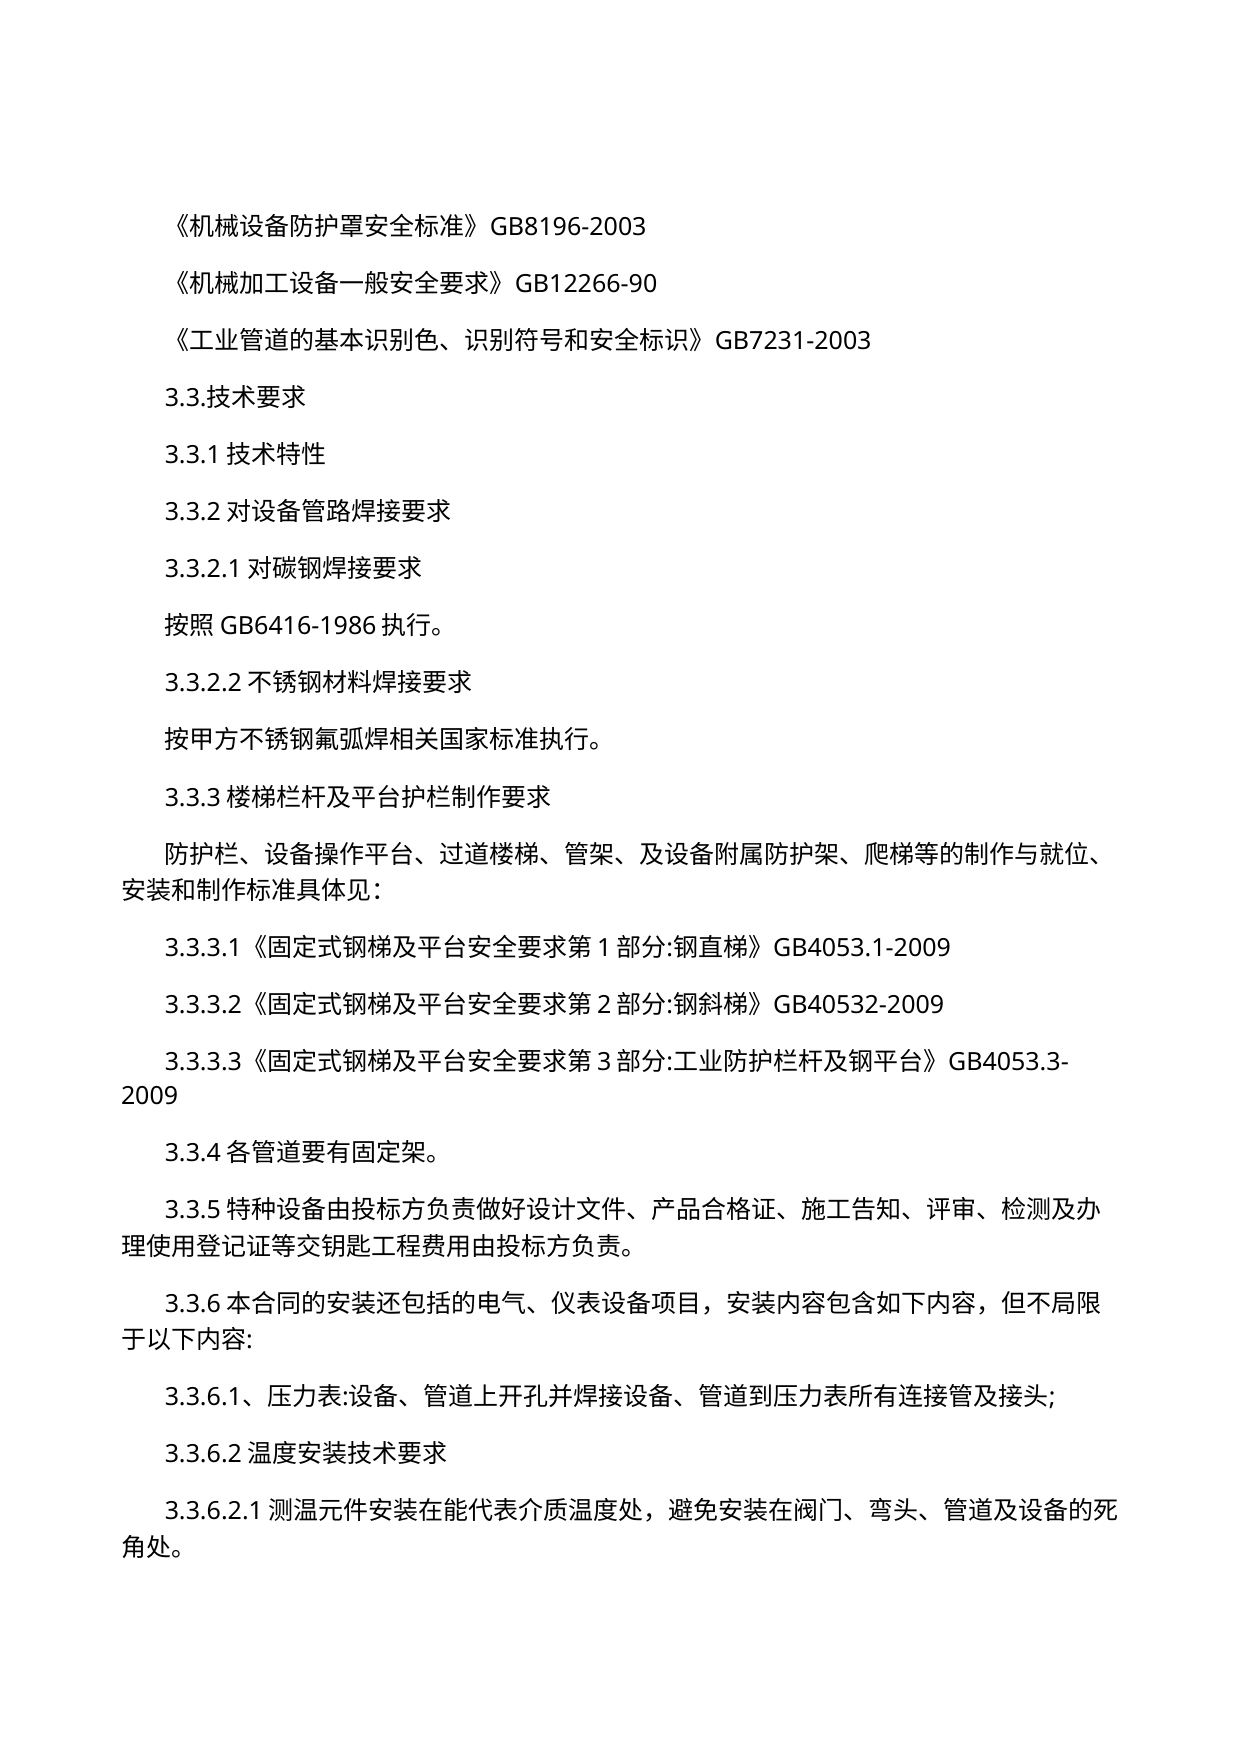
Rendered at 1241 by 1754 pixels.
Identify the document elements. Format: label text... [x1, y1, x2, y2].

text 按甲方不锈钢氟弧焊相关国家标准执行。 [121, 720, 1119, 756]
text 防护栏、设备操作平台、过道楼梯、管架、及设备附属防护架、爬梯等的制作与就位、安装和制作标准具体见： [121, 834, 1119, 907]
text 3.3.3.1《固定式钢梯及平台安全要求第1部分:钢直梯》GB4053.1-2009 [121, 927, 1119, 964]
text 3.3.3.3《固定式钢梯及平台安全要求第3部分:工业防护栏杆及钢平台》GB4053.3-2009 [121, 1042, 1119, 1112]
text 3.3.3.2《固定式钢梯及平台安全要求第2部分:钢斜梯》GB40532-2009 [121, 984, 1119, 1021]
text 3.3.6.2.1测温元件安装在能代表介质温度处，避免安装在阀门、弯头、管道及设备的死角处。 [121, 1491, 1119, 1563]
text 《机械设备防护罩安全标准》GB8196-2003 [121, 206, 1119, 242]
text 《机械加工设备一般安全要求》GB12266-90 [121, 263, 1119, 299]
text 3.3.2.2不锈钢材料焊接要求 [121, 663, 1119, 699]
text 3.3.1技术特性 [121, 434, 1119, 471]
text 3.3.技术要求 [121, 377, 1119, 414]
text 3.3.5特种设备由投标方负责做好设计文件、产品合格证、施工告知、评审、检测及办理使用登记证等交钥匙工程费用由投标方负责。 [121, 1190, 1119, 1262]
text 3.3.6本合同的安装还包括的电气、仪表设备项目，安装内容包含如下内容，但不局限于以下内容: [121, 1283, 1119, 1356]
text 3.3.4各管道要有固定架。 [121, 1133, 1119, 1169]
text 3.3.3楼梯栏杆及平台护栏制作要求 [121, 777, 1119, 813]
text 3.3.2.1对碳钢焊接要求 [121, 549, 1119, 585]
text 按照GB6416-1986执行。 [121, 606, 1119, 642]
text 《工业管道的基本识别色、识别符号和安全标识》GB7231-2003 [121, 320, 1119, 357]
text 3.3.2对设备管路焊接要求 [121, 492, 1119, 528]
text 3.3.6.2温度安装技术要求 [121, 1434, 1119, 1470]
text 3.3.6.1、压力表:设备、管道上开孔并焊接设备、管道到压力表所有连接管及接头; [121, 1377, 1119, 1413]
